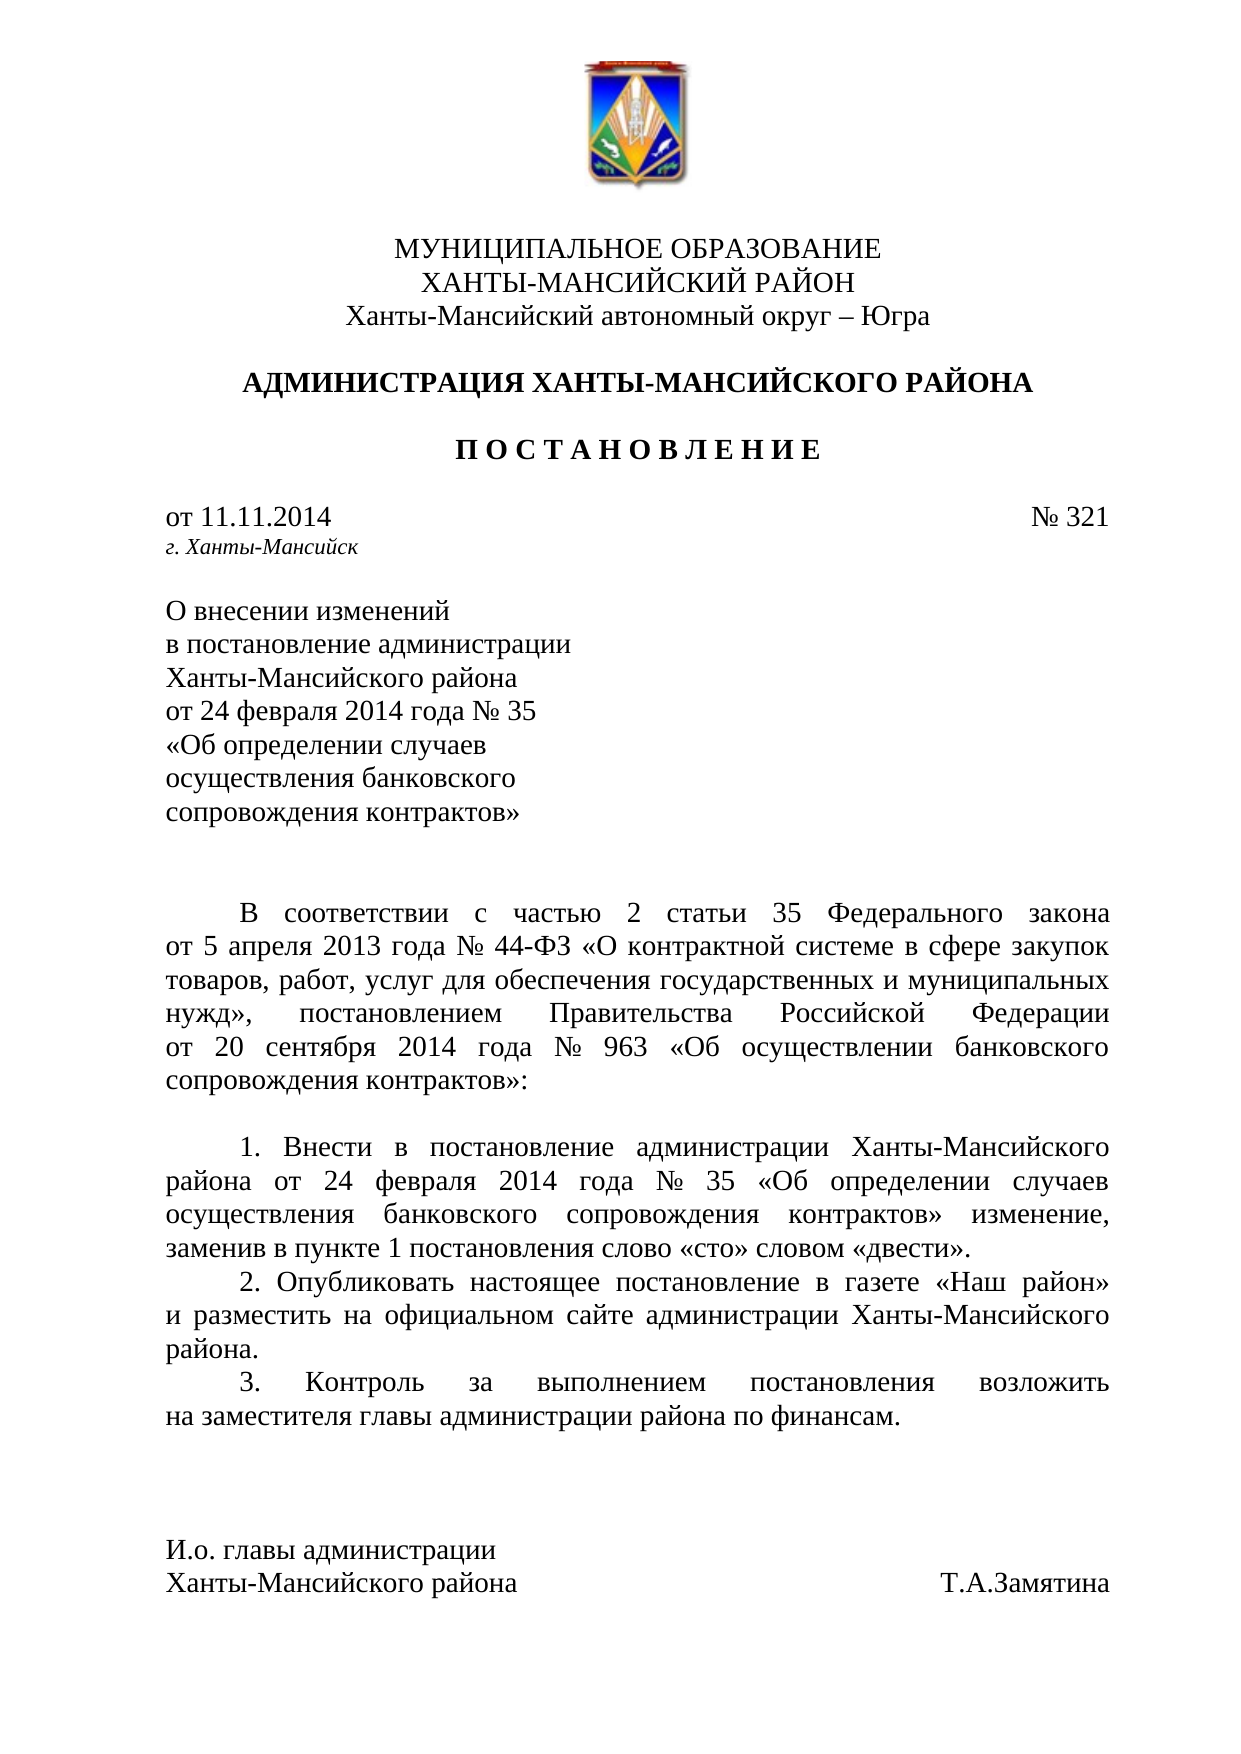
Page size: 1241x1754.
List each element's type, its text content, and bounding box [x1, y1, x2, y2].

text 2. Опубликовать настоящее постановление в газете «Наш район» и разместить на официальном сайте администрации Ханты-Мансийского района. [165, 1264, 1110, 1364]
text В соответствии с частью 2 статьи 35 Федерального закона от 5 апреля 2013 года № 44-ФЗ «О контрактной системе в сфере закупок товаров, работ, услуг для обеспечения государственных и муниципальных нужд», постановлением Правительства Российской Федерации от 20 сентября 2014 года № 963 «Об осуществлении банковского сопровождения контрактов»: [165, 895, 1110, 1096]
text от 24 февраля 2014 года № 35 [165, 693, 1110, 727]
text осуществления банковского [165, 761, 1110, 794]
text АДМИНИСТРАЦИЯ ХАНТЫ-МАНСИЙСКОГО РАЙОНА [165, 365, 1110, 399]
text в постановление администрации [165, 626, 1110, 660]
picture [584, 61, 693, 193]
text 1. Внести в постановление администрации Ханты-Мансийского района от 24 февраля 2014 года № 35 «Об определении случаев осуществления банковского сопровождения контрактов» изменение, заменив в пункте 1 постановления слово «сто» словом «двести». [165, 1129, 1110, 1264]
text «Об определении случаев [165, 727, 1110, 761]
text П О С Т А Н О В Л Е Н И Е [165, 432, 1110, 466]
text О внесении изменений [165, 593, 1110, 626]
text г. Ханты-Мансийск [165, 533, 1110, 559]
text сопровождения контрактов» [165, 794, 1110, 828]
text Ханты-Мансийский автономный округ – Югра [165, 298, 1110, 332]
text Ханты-Мансийского района [165, 660, 1110, 693]
text Ханты-Мансийского района Т.А.Замятина [165, 1566, 1110, 1599]
text МУНИЦИПАЛЬНОЕ ОБРАЗОВАНИЕ [165, 231, 1110, 265]
text ХАНТЫ-МАНСИЙСКИЙ РАЙОН [165, 265, 1110, 298]
text 3. Контроль за выполнением постановления возложить на заместителя главы администрации района по финансам. [165, 1364, 1110, 1431]
text от 11.11.2014 № 321 [165, 499, 1110, 533]
text И.о. главы администрации [165, 1532, 1110, 1566]
